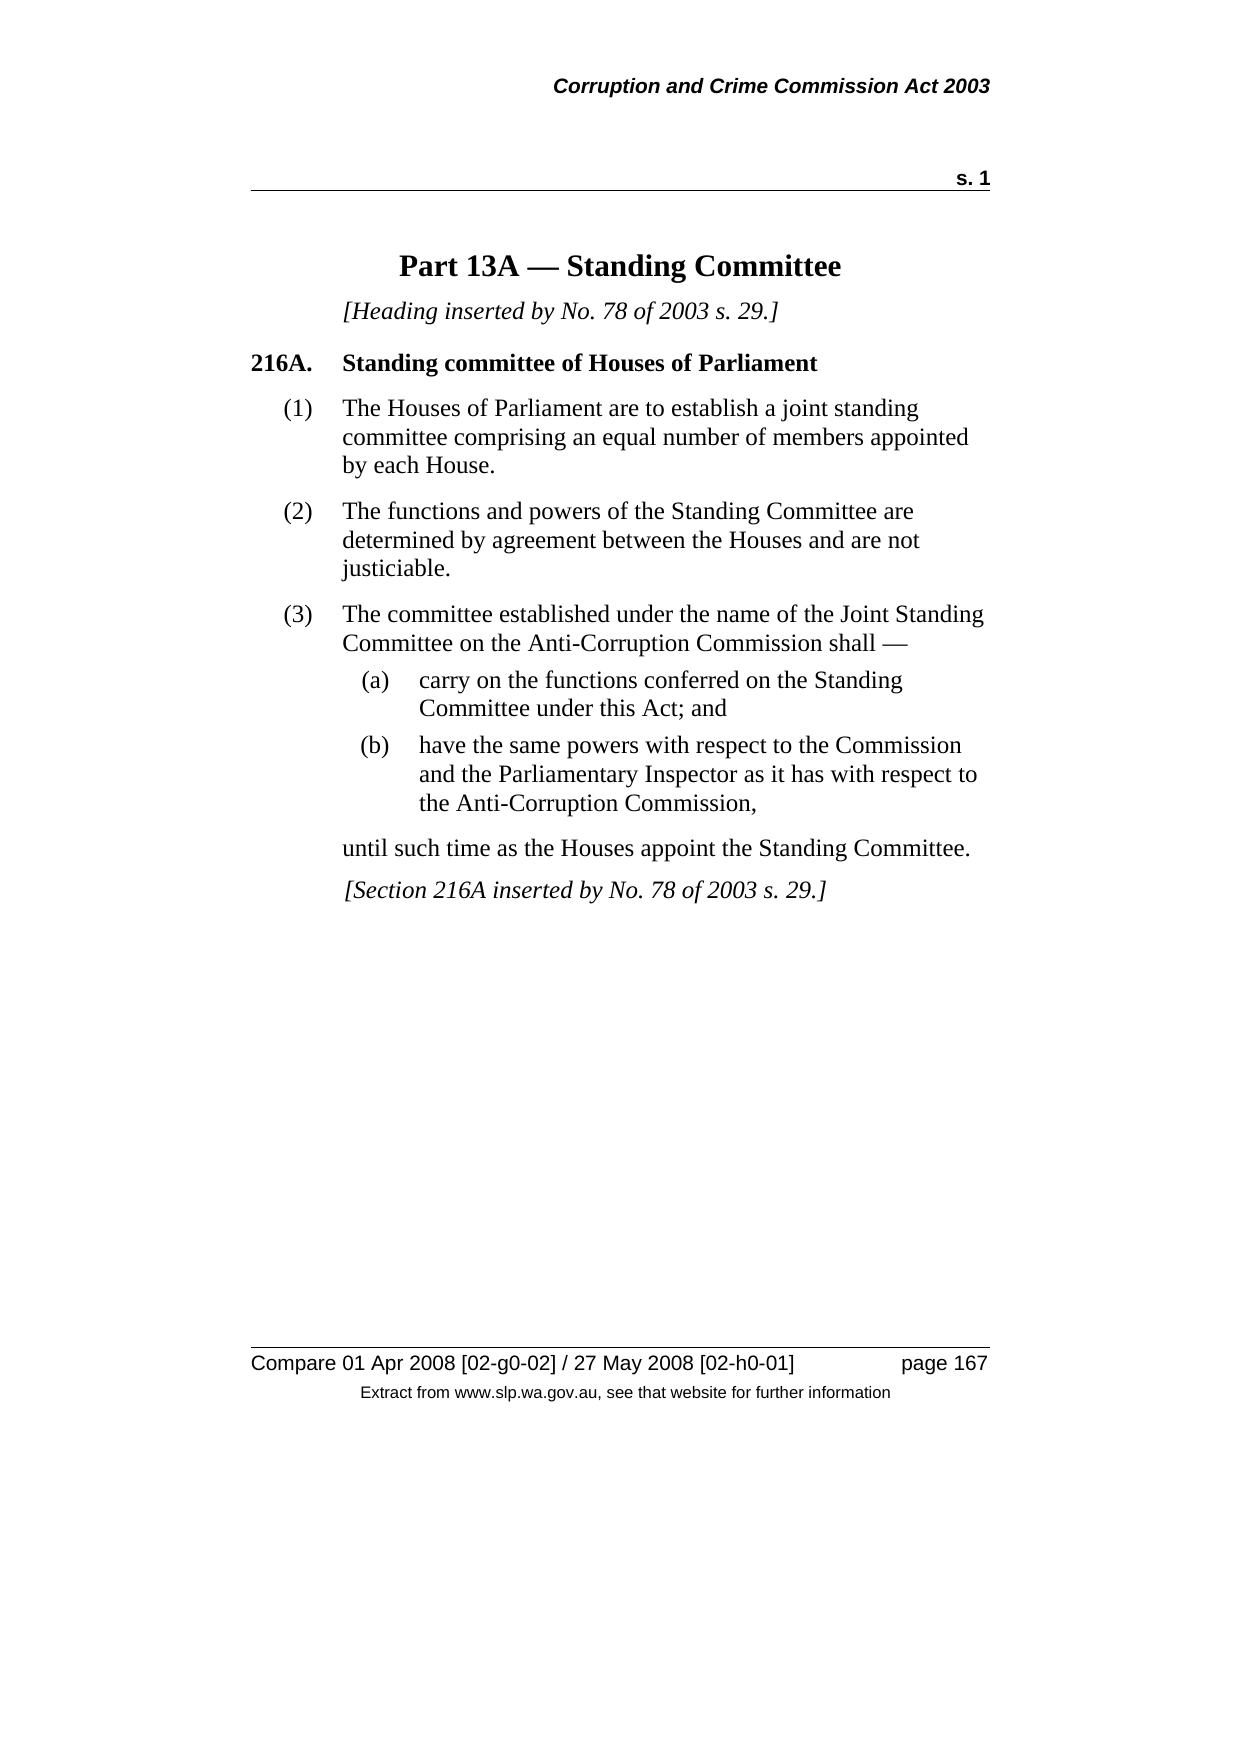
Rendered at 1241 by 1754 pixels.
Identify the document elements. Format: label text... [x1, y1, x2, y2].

text (a) carry on the functions conferred on the Standing Committee under this Act; and [251, 665, 990, 722]
text (b) have the same powers with respect to the Commission and the Parliamentary Inspector as it has with respect to the Anti-Corruption Commission, [251, 731, 990, 817]
text (2) The functions and powers of the Standing Committee are determined by agreement between the Houses and are not justiciable. [251, 496, 990, 582]
subtitle [Heading inserted by No. 78 of 2003 s. 29.] [251, 296, 990, 325]
subtitle Part 13A — Standing Committee [251, 247, 990, 283]
text until such time as the Houses appoint the Standing Committee. [251, 833, 990, 862]
subtitle 216A. Standing committee of Houses of Parliament [251, 348, 990, 376]
text [Section 216A inserted by No. 78 of 2003 s. 29.] [251, 875, 990, 903]
text (1) The Houses of Parliament are to establish a joint standing committee comprising an equal number of members appointed by each House. [251, 393, 990, 479]
text (3) The committee established under the name of the Joint Standing Committee on the Anti-Corruption Commission shall — [251, 599, 990, 656]
